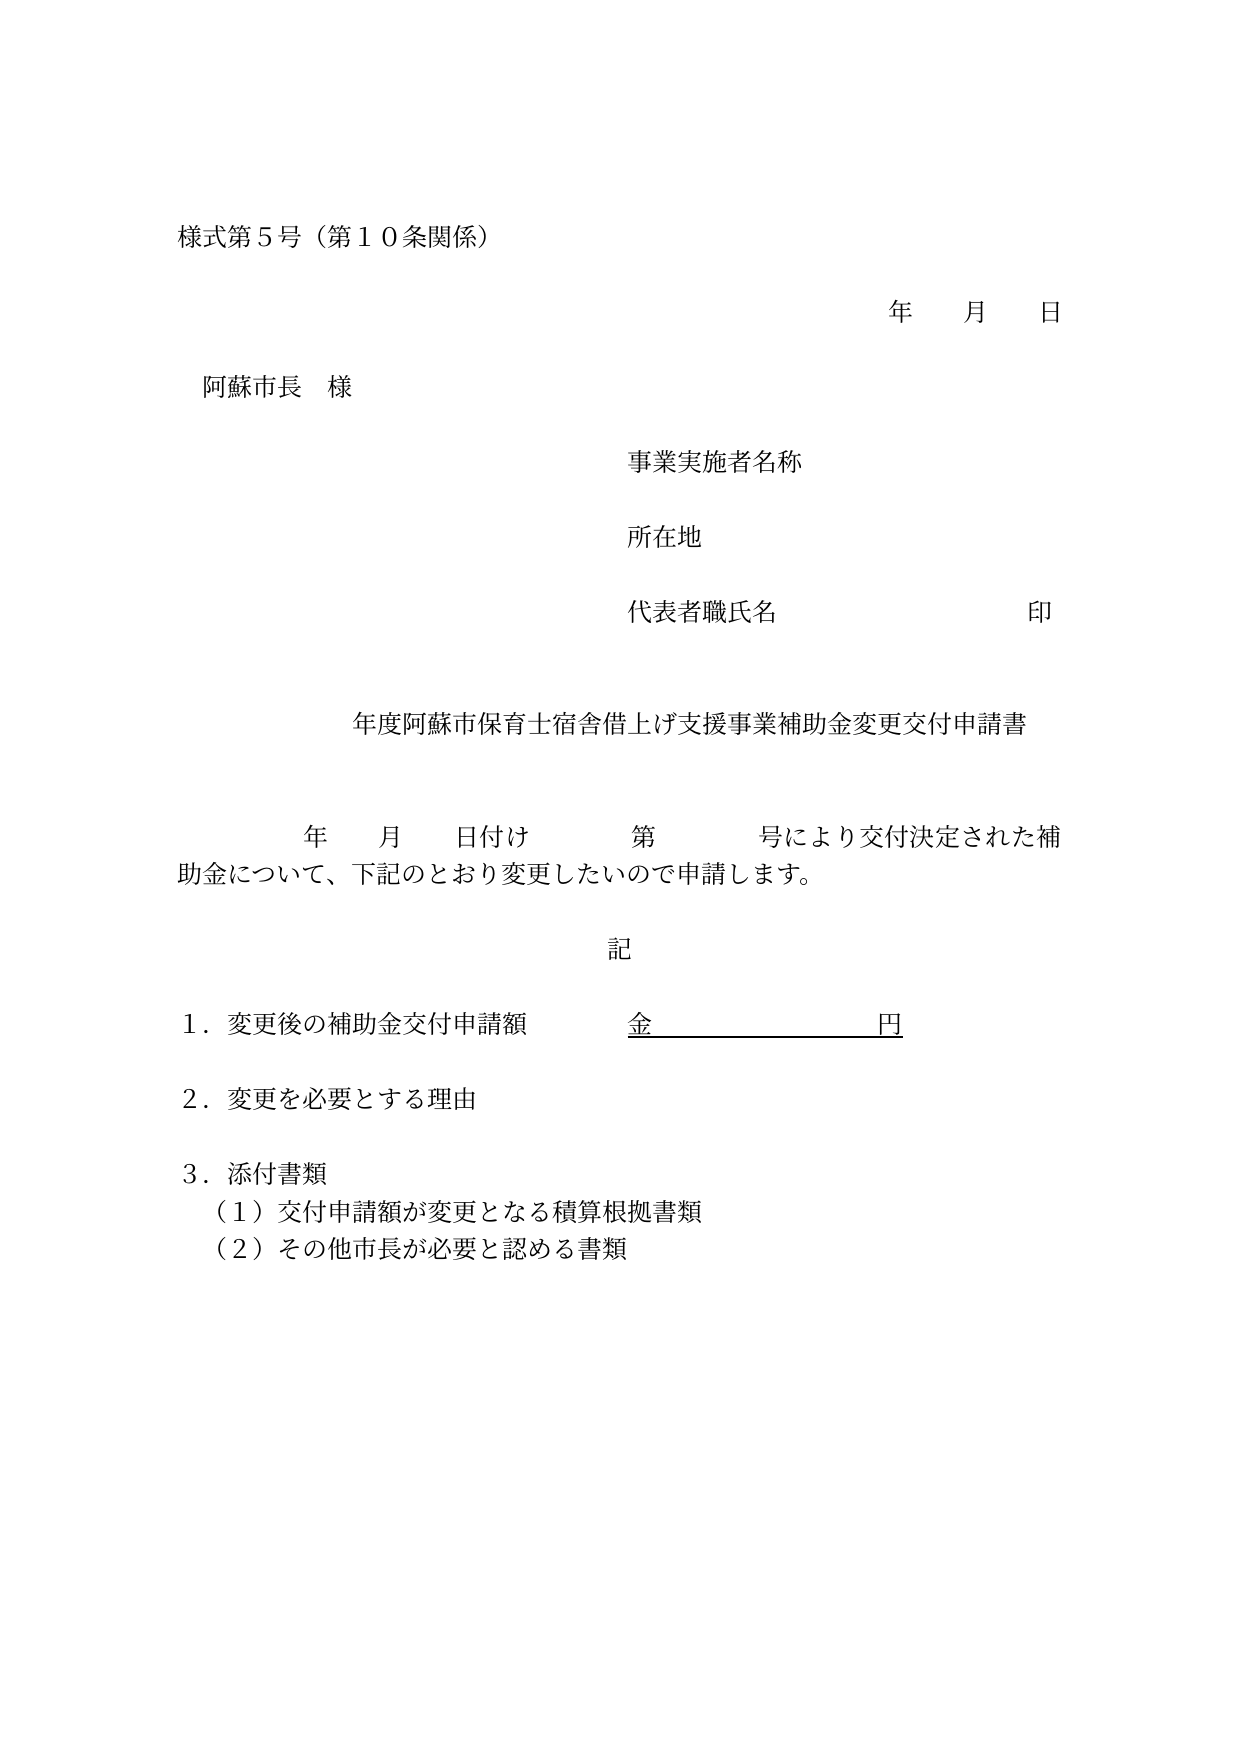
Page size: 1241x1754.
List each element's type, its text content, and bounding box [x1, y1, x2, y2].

text 事業実施者名称 [177, 442, 1063, 479]
text 所在地 [177, 517, 1063, 554]
text ３．添付書類 [177, 1154, 1063, 1192]
subtitle 記 [177, 929, 1063, 967]
text １．変更後の補助金交付申請額 金 円 [177, 1004, 1063, 1042]
text （２）その他市長が必要と認める書類 [177, 1229, 1063, 1267]
text （１）交付申請額が変更となる積算根拠書類 [177, 1192, 1063, 1229]
text 年度阿蘇市保育士宿舎借上げ支援事業補助金変更交付申請書 [177, 704, 1063, 742]
text 代表者職氏名 印 [177, 592, 1063, 629]
text ２．変更を必要とする理由 [177, 1079, 1063, 1117]
text 年 月 日付け 第 号により交付決定された補助金について、下記のとおり変更したいので申請します。 [177, 817, 1063, 892]
text 様式第５号（第１０条関係） [177, 217, 1063, 254]
text 年 月 日 [177, 292, 1063, 329]
text 阿蘇市長 様 [177, 367, 1063, 404]
